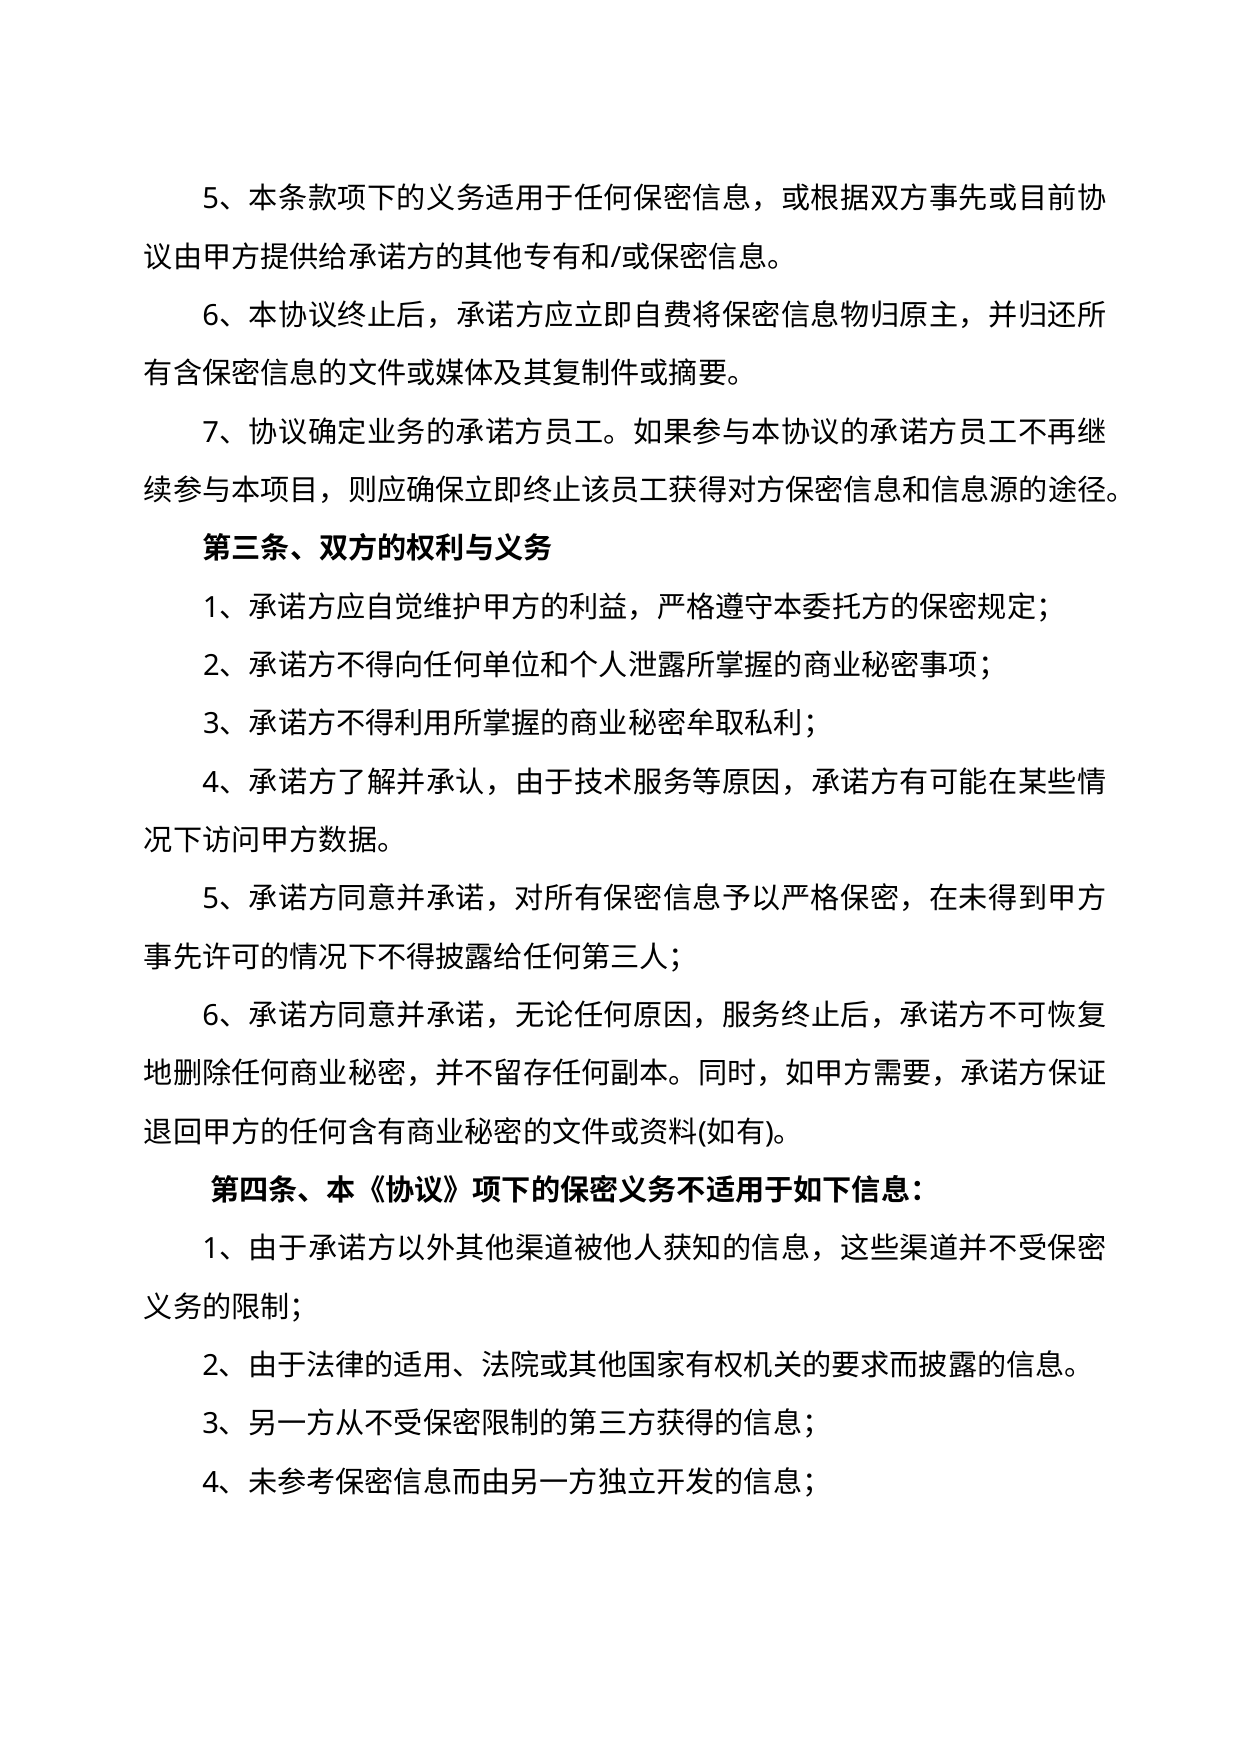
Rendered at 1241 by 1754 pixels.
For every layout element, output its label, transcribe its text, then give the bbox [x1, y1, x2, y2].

text 1、由于承诺方以外其他渠道被他人获知的信息，这些渠道并不受保密义务的限制； [144, 1212, 1106, 1329]
text 5、承诺方同意并承诺，对所有保密信息予以严格保密，在未得到甲方事先许可的情况下不得披露给任何第三人； [144, 862, 1106, 979]
text 4、未参考保密信息而由另一方独立开发的信息； [144, 1445, 1106, 1504]
text 5、本条款项下的义务适用于任何保密信息，或根据双方事先或目前协议由甲方提供给承诺方的其他专有和/或保密信息。 [144, 162, 1106, 279]
text 4、承诺方了解并承认，由于技术服务等原因，承诺方有可能在某些情况下访问甲方数据。 [144, 745, 1106, 862]
text 6、承诺方同意并承诺，无论任何原因，服务终止后，承诺方不可恢复地删除任何商业秘密，并不留存任何副本。同时，如甲方需要，承诺方保证退回甲方的任何含有商业秘密的文件或资料(如有)。 [144, 979, 1106, 1154]
text 7、协议确定业务的承诺方员工。如果参与本协议的承诺方员工不再继续参与本项目，则应确保立即终止该员工获得对方保密信息和信息源的途径。 [144, 395, 1106, 512]
text 2、承诺方不得向任何单位和个人泄露所掌握的商业秘密事项； [203, 629, 1106, 687]
text 第三条、双方的权利与义务 [144, 512, 1106, 570]
text 第四条、本《协议》项下的保密义务不适用于如下信息： [144, 1154, 1106, 1212]
text 1、承诺方应自觉维护甲方的利益，严格遵守本委托方的保密规定； [144, 570, 1106, 629]
text 2、由于法律的适用、法院或其他国家有权机关的要求而披露的信息。 [144, 1329, 1106, 1387]
text 3、承诺方不得利用所掌握的商业秘密牟取私利； [203, 687, 1106, 745]
text 3、另一方从不受保密限制的第三方获得的信息； [144, 1387, 1106, 1445]
text 6、本协议终止后，承诺方应立即自费将保密信息物归原主，并归还所有含保密信息的文件或媒体及其复制件或摘要。 [144, 279, 1106, 395]
